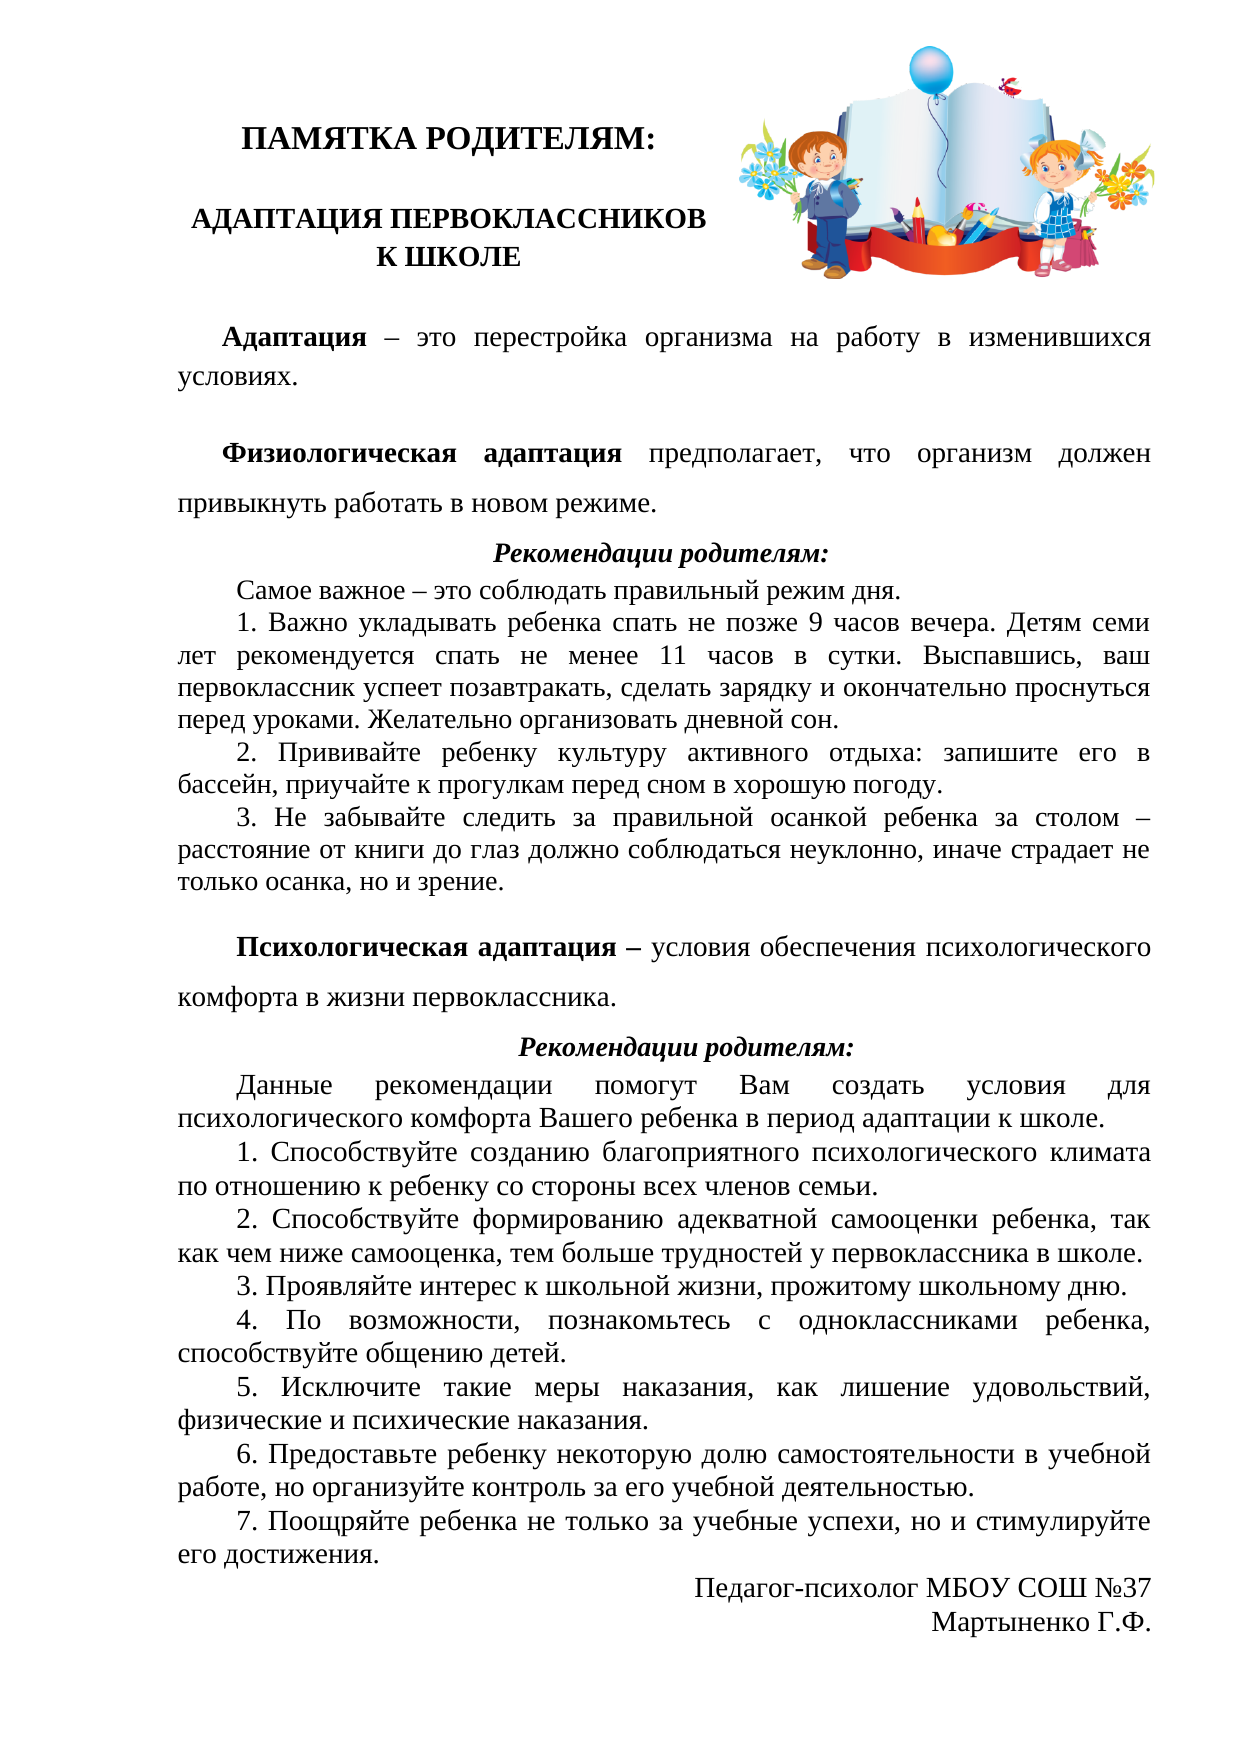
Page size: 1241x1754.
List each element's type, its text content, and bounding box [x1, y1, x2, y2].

text АДАПТАЦИЯ ПЕРВОКЛАССНИКОВ К ШКОЛЕ [177, 201, 1152, 315]
text 3. Проявляйте интерес к школьной жизни, прожитому школьному дню. [177, 1268, 1152, 1302]
text 4. По возможности, познакомьтесь с одноклассниками ребенка, способствуйте общению детей. [177, 1302, 1152, 1369]
text Рекомендации родителям: [177, 536, 1152, 568]
text Физиологическая адаптация предполагает, что организм должен привыкнуть работать в новом режиме. [177, 435, 1152, 519]
text 3. Не забывайте следить за правильной осанкой ребенка за столом – расстояние от книги до глаз должно соблюдаться неуклонно, иначе страдает не только осанка, но и зрение. [177, 800, 1152, 897]
text Рекомендации родителям: [177, 1030, 1152, 1062]
text 7. Поощряйте ребенка не только за учебные успехи, но и стимулируйте его достижения. [177, 1503, 1152, 1570]
text 2. Способствуйте формированию адекватной самооценки ребенка, так как чем ниже самооценка, тем больше трудностей у первоклассника в школе. [177, 1201, 1152, 1268]
picture [739, 46, 1155, 279]
text 1. Способствуйте созданию благоприятного психологического климата по отношению к ребенку со стороны всех членов семьи. [177, 1134, 1152, 1201]
text 6. Предоставьте ребенку некоторую долю самостоятельности в учебной работе, но организуйте контроль за его учебной деятельностью. [177, 1436, 1152, 1503]
text Адаптация – это перестройка организма на работу в изменившихся условиях. [177, 319, 1152, 392]
text Мартыненко Г.Ф. [177, 1604, 1152, 1637]
text Педагог-психолог МБОУ СОШ №37 [177, 1570, 1152, 1604]
text Самое важное – это соблюдать правильный режим дня. [177, 573, 1152, 605]
text 5. Исключите такие меры наказания, как лишение удовольствий, физические и психические наказания. [177, 1369, 1152, 1436]
text 2. Прививайте ребенку культуру активного отдыха: запишите его в бассейн, приучайте к прогулкам перед сном в хорошую погоду. [177, 735, 1152, 800]
text ПАМЯТКА РОДИТЕЛЯМ: [177, 118, 739, 156]
text Данные рекомендации помогут Вам создать условия для психологического комфорта Вашего ребенка в период адаптации к школе. [177, 1067, 1152, 1134]
text 1. Важно укладывать ребенка спать не позже 9 часов вечера. Детям семи лет рекомендуется спать не менее 11 часов в сутки. Выспавшись, ваш первоклассник успеет позавтракать, сделать зарядку и окончательно проснуться перед уроками. Желательно организовать дневной сон. [177, 605, 1152, 735]
text Психологическая адаптация – условия обеспечения психологического комфорта в жизни первоклассника. [177, 929, 1152, 1013]
